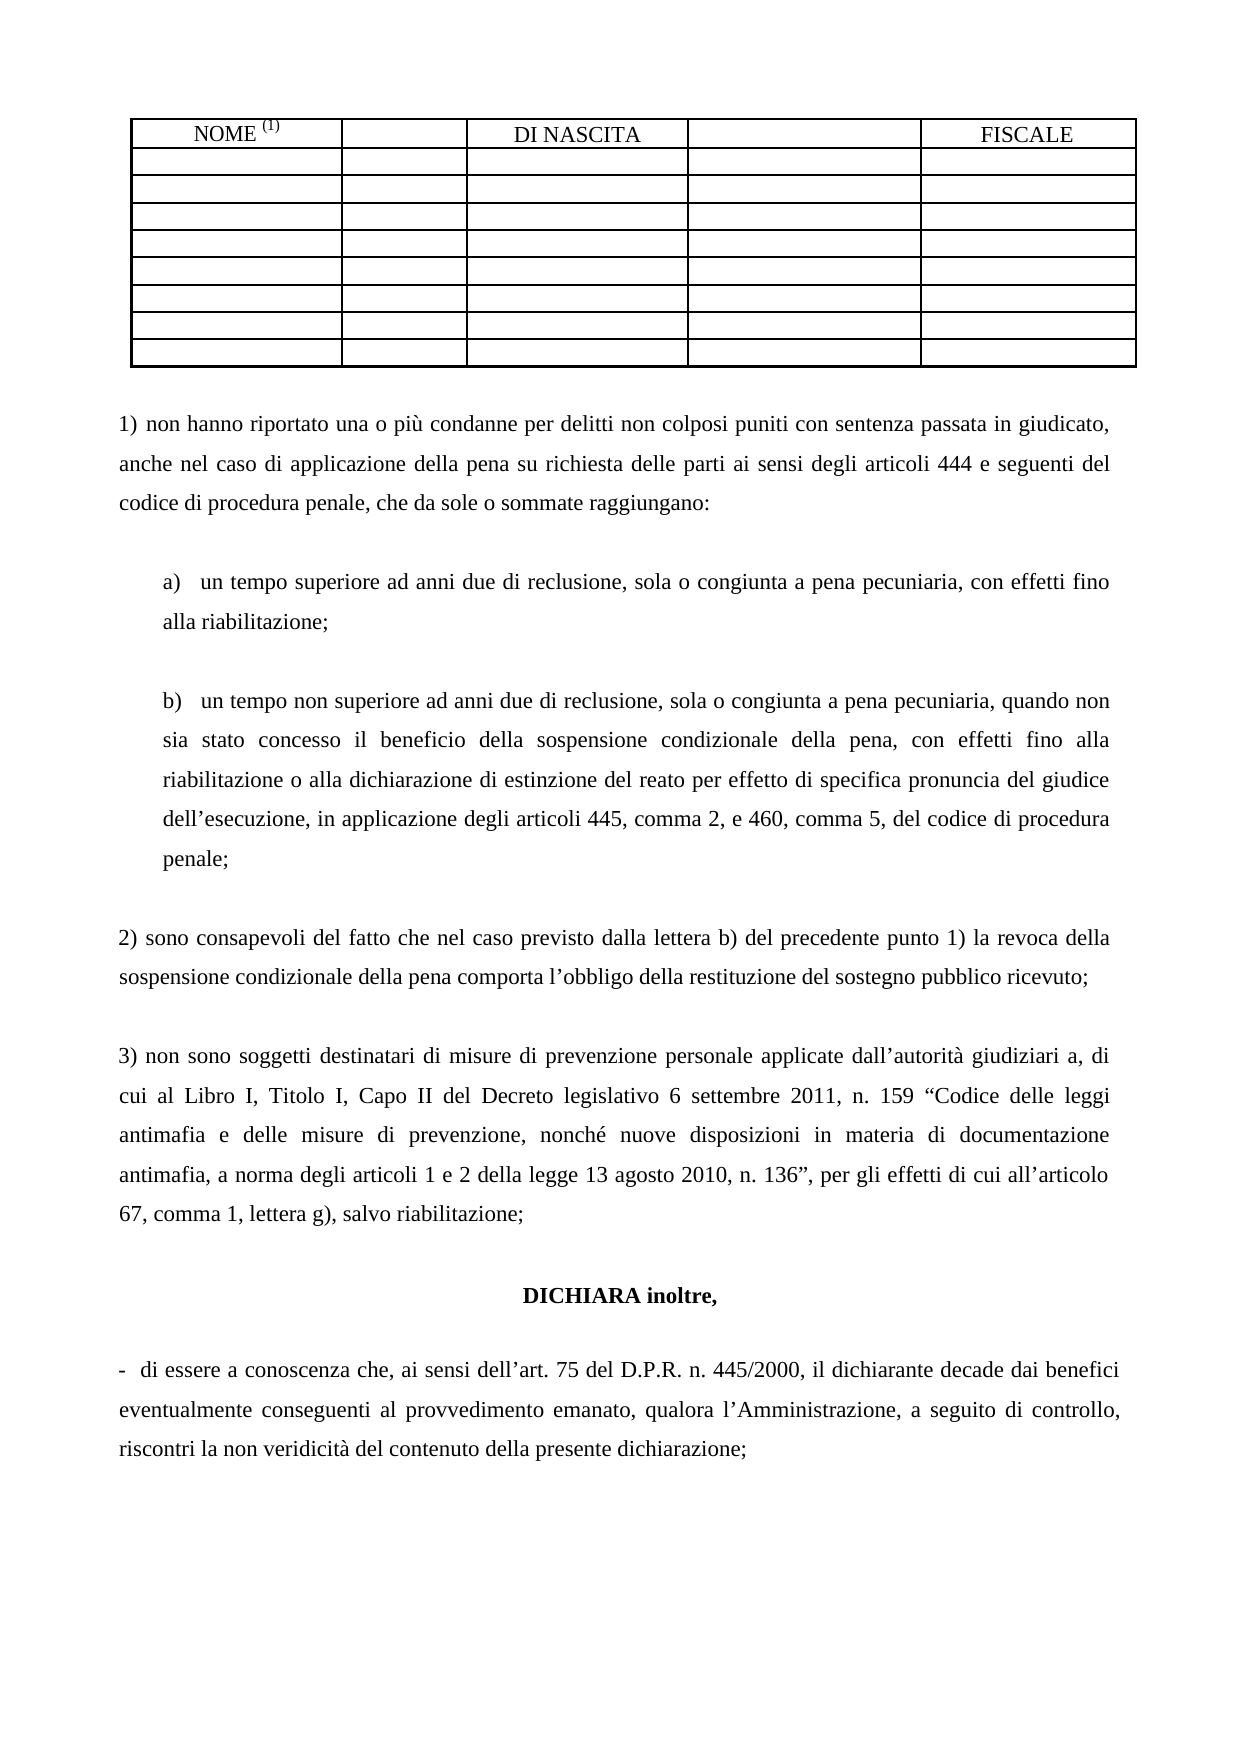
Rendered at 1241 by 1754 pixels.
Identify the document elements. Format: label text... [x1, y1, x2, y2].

table_cell [343, 231, 466, 256]
table_cell [689, 176, 920, 202]
table_cell [133, 313, 341, 338]
table_cell [133, 340, 341, 365]
table_cell [133, 204, 341, 229]
table_cell FISCALE [922, 120, 1135, 147]
table_cell [689, 149, 920, 174]
table_cell [133, 231, 341, 256]
table_cell [133, 286, 341, 311]
table_cell [343, 313, 466, 338]
list un tempo non superiore ad anni due di reclusione, sola o congiunta a pena pecuniaria, quando non sia stato concesso il beneficio della sospensione condizionale della pena, con effetti fino alla riabilitazione o alla dichiarazione di estinzione del reato per effetto di specifica pronuncia del giudice dell’esecuzione, in applicazione degli articoli 445, comma 2, e 460, comma 5, del codice di procedura penale; [163, 687, 1112, 871]
list di essere a conoscenza che, ai sensi dell’art. 75 del D.P.R. n. 445/2000, il dichiarante decade dai benefici eventualmente conseguenti al provvedimento emanato, qualora l’Amministrazione, a seguito di controllo, riscontri la non veridicità del contenuto della presente dichiarazione; [118, 1356, 1122, 1462]
table_cell [343, 204, 466, 229]
table_cell [922, 231, 1135, 256]
table_cell [468, 176, 687, 202]
table_cell [468, 204, 687, 229]
list non hanno riportato una o più condanne per delitti non colposi puniti con sentenza passata in giudicato, anche nel caso di applicazione della pena su richiesta delle parti ai sensi degli articoli 444 e seguenti del codice di procedura penale, che da sole o sommate raggiungano: [118, 411, 1112, 516]
table_cell [133, 176, 341, 202]
text DICHIARA inoltre, [118, 1282, 1122, 1308]
table_cell [689, 231, 920, 256]
table_cell [133, 149, 341, 174]
list sono consapevoli del fatto che nel caso previsto dalla lettera b) del precedente punto 1) la revoca della sospensione condizionale della pena comporta l’obbligo della restituzione del sostegno pubblico ricevuto; [118, 924, 1112, 989]
list non sono soggetti destinatari di misure di prevenzione personale applicate dall’autorità giudiziari a, di cui al Libro I, Titolo I, Capo II del Decreto legislativo 6 settembre 2011, n. 159 “Codice delle leggi antimafia e delle misure di prevenzione, nonché nuove disposizioni in materia di documentazione antimafia, a norma degli articoli 1 e 2 della legge 13 agosto 2010, n. 136”, per gli effetti di cui all’articolo 67, comma 1, lettera g), salvo riabilitazione; [118, 1042, 1112, 1226]
table_cell [343, 258, 466, 283]
table_cell [343, 286, 466, 311]
table_cell [689, 120, 920, 147]
table_cell [343, 120, 466, 147]
table_cell NOME (1) [133, 120, 341, 147]
table_cell [468, 149, 687, 174]
table_cell [343, 176, 466, 202]
table_cell [343, 340, 466, 365]
table_cell [689, 313, 920, 338]
table_cell [133, 258, 341, 283]
table_cell [922, 176, 1135, 202]
table_cell [468, 286, 687, 311]
table_cell [689, 286, 920, 311]
list un tempo superiore ad anni due di reclusione, sola o congiunta a pena pecuniaria, con effetti fino alla riabilitazione; [163, 568, 1112, 634]
table_cell [468, 313, 687, 338]
table_cell [922, 340, 1135, 365]
table_cell [922, 313, 1135, 338]
table_cell [922, 258, 1135, 283]
table_cell [689, 204, 920, 229]
table_cell [468, 258, 687, 283]
table_cell DI NASCITA [468, 120, 687, 147]
table_cell [922, 204, 1135, 229]
table_cell [689, 258, 920, 283]
table_cell [468, 231, 687, 256]
table_cell [343, 149, 466, 174]
table_cell [468, 340, 687, 365]
table_cell [922, 286, 1135, 311]
table_cell [922, 149, 1135, 174]
table_cell [689, 340, 920, 365]
